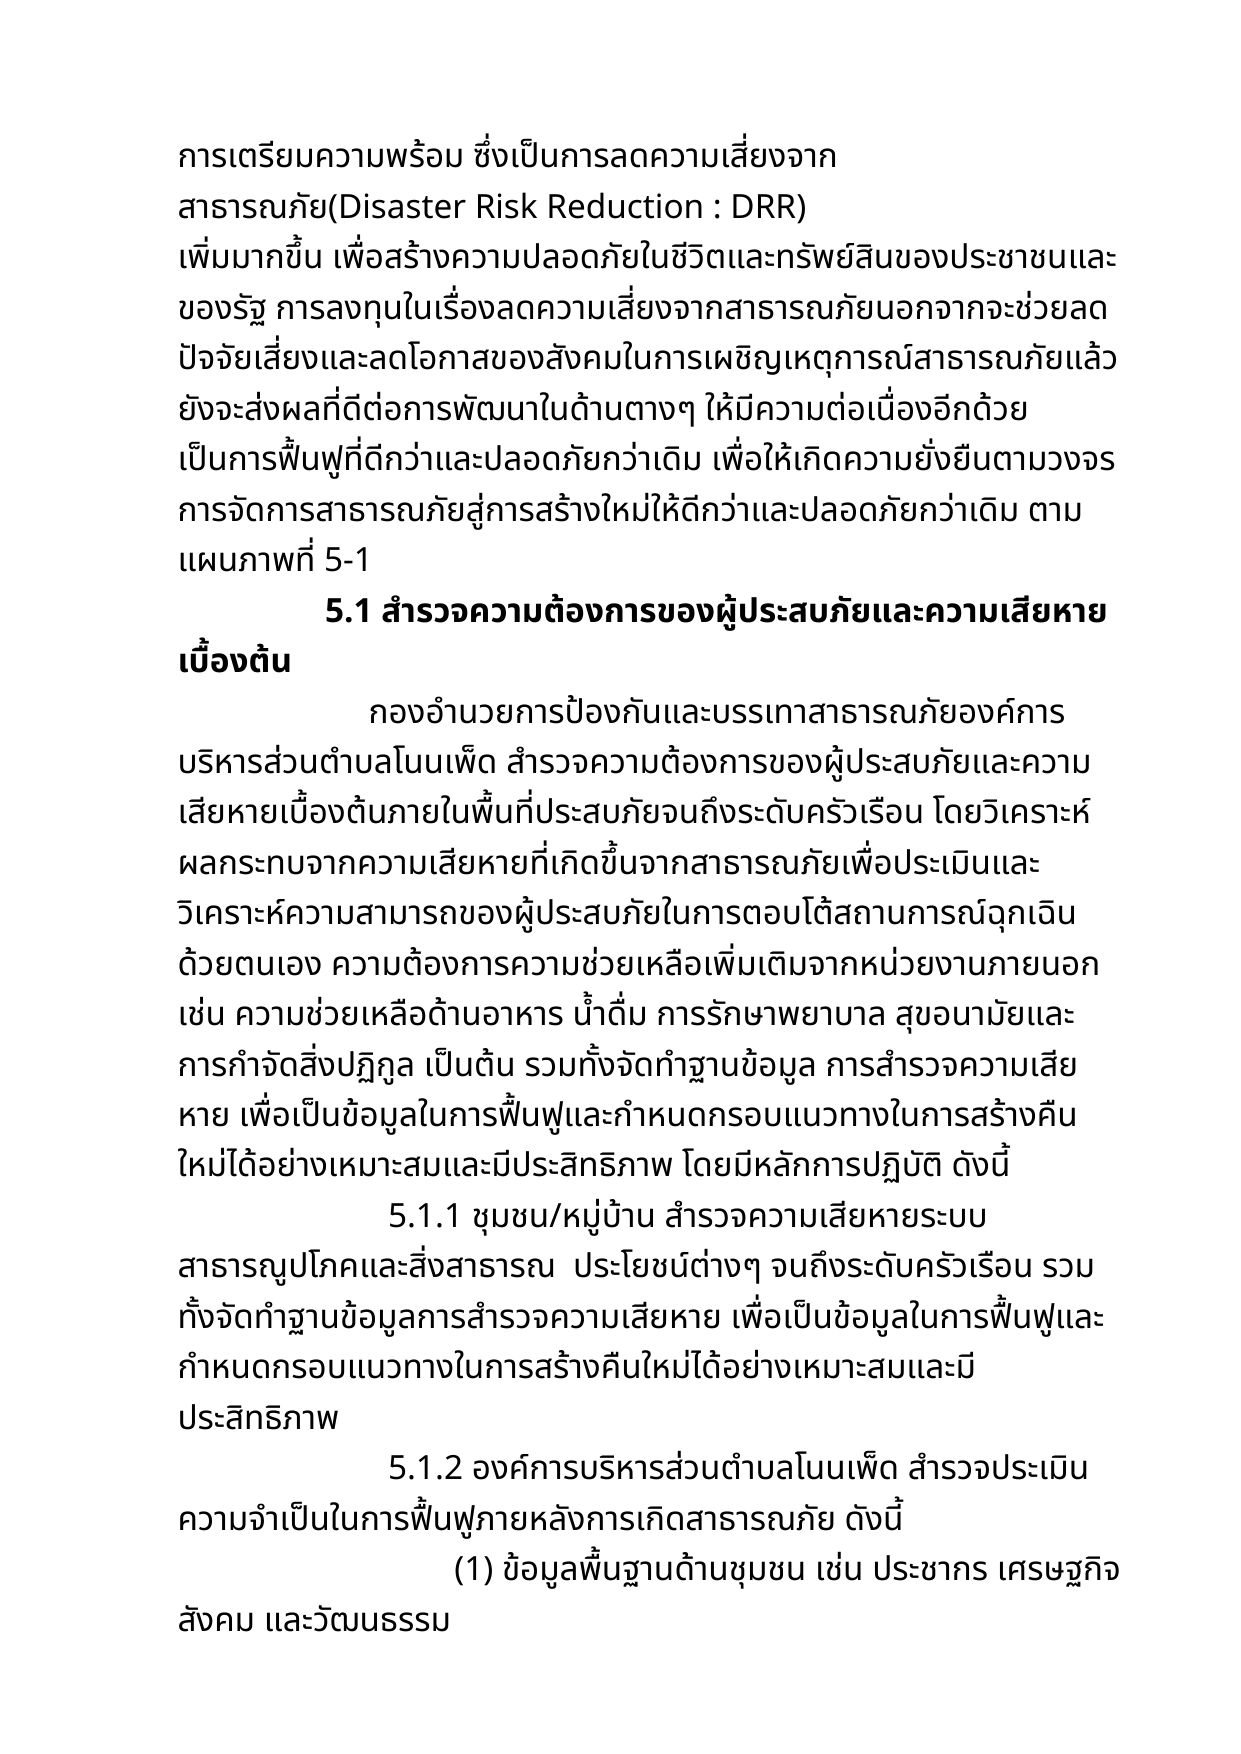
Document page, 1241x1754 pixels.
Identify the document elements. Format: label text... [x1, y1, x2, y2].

text กองอำนวยการป้องกันและบรรเทาสาธารณภัยองค์การบริหารส่วนตำบลโนนเพ็ด สำรวจความต้องการของผู้ประสบภัยและความเสียหายเบื้องต้นภายในพื้นที่ประสบภัยจนถึงระดับครัวเรือน โดยวิเคราะห์ผลกระทบจากความเสียหายที่เกิดขึ้นจากสาธารณภัยเพื่อประเมินและวิเคราะห์ความสามารถของผู้ประสบภัยในการตอบโต้สถานการณ์ฉุกเฉินด้วยตนเอง ความต้องการความช่วยเหลือเพิ่มเติมจากหน่วยงานภายนอก เช่น ความช่วยเหลือด้านอาหาร น้ำดื่ม การรักษาพยาบาล สุขอนามัยและการกำจัดสิ่งปฏิกูล เป็นต้น รวมทั้งจัดทำฐานข้อมูล การสำรวจความเสียหาย เพื่อเป็นข้อมูลในการฟื้นฟูและกำหนดกรอบแนวทางในการสร้างคืนใหม่ได้อย่างเหมาะสมและมีประสิทธิภาพ โดยมีหลักการปฏิบัติ ดังนี้ [177, 688, 1122, 1192]
text 5.1.1 ชุมชน/หมู่บ้าน สำรวจความเสียหายระบบสาธารณูปโภคและสิ่งสาธารณ ประโยชน์ต่างๆ จนถึงระดับครัวเรือน รวมทั้งจัดทำฐานข้อมูลการสำรวจความเสียหาย เพื่อเป็นข้อมูลในการฟื้นฟูและกำหนดกรอบแนวทางในการสร้างคืนใหม่ได้อย่างเหมาะสมและมีประสิทธิภาพ [177, 1192, 1122, 1444]
text 5.1.2 องค์การบริหารส่วนตำบลโนนเพ็ด สำรวจประเมินความจำเป็นในการฟื้นฟูภายหลังการเกิดสาธารณภัย ดังนี้ [177, 1444, 1122, 1545]
text 5.1 สำรวจความต้องการของผู้ประสบภัยและความเสียหายเบื้องต้น [177, 587, 1122, 688]
text เพิ่มมากขึ้น เพื่อสร้างความปลอดภัยในชีวิตและทรัพย์สินของประชาชนและของรัฐ การลงทุนในเรื่องลดความเสี่ยงจากสาธารณภัยนอกจากจะช่วยลดปัจจัยเสี่ยงและลดโอกาสของสังคมในการเผชิญเหตุการณ์สาธารณภัยแล้วยังจะส่งผลที่ดีต่อการพัฒนาในด้านตางๆ ให้มีความต่อเนื่องอีกด้วย เป็นการฟื้นฟูที่ดีกว่าและปลอดภัยกว่าเดิม เพื่อให้เกิดความยั่งยืนตามวงจรการจัดการสาธารณภัยสู่การสร้างใหม่ให้ดีกว่าและปลอดภัยกว่าเดิม ตามแผนภาพที่ 5-1 [177, 233, 1122, 587]
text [177, 132, 1122, 233]
text (1) ข้อมูลพื้นฐานด้านชุมชน เช่น ประชากร เศรษฐกิจ สังคม และวัฒนธรรม [177, 1545, 1122, 1646]
